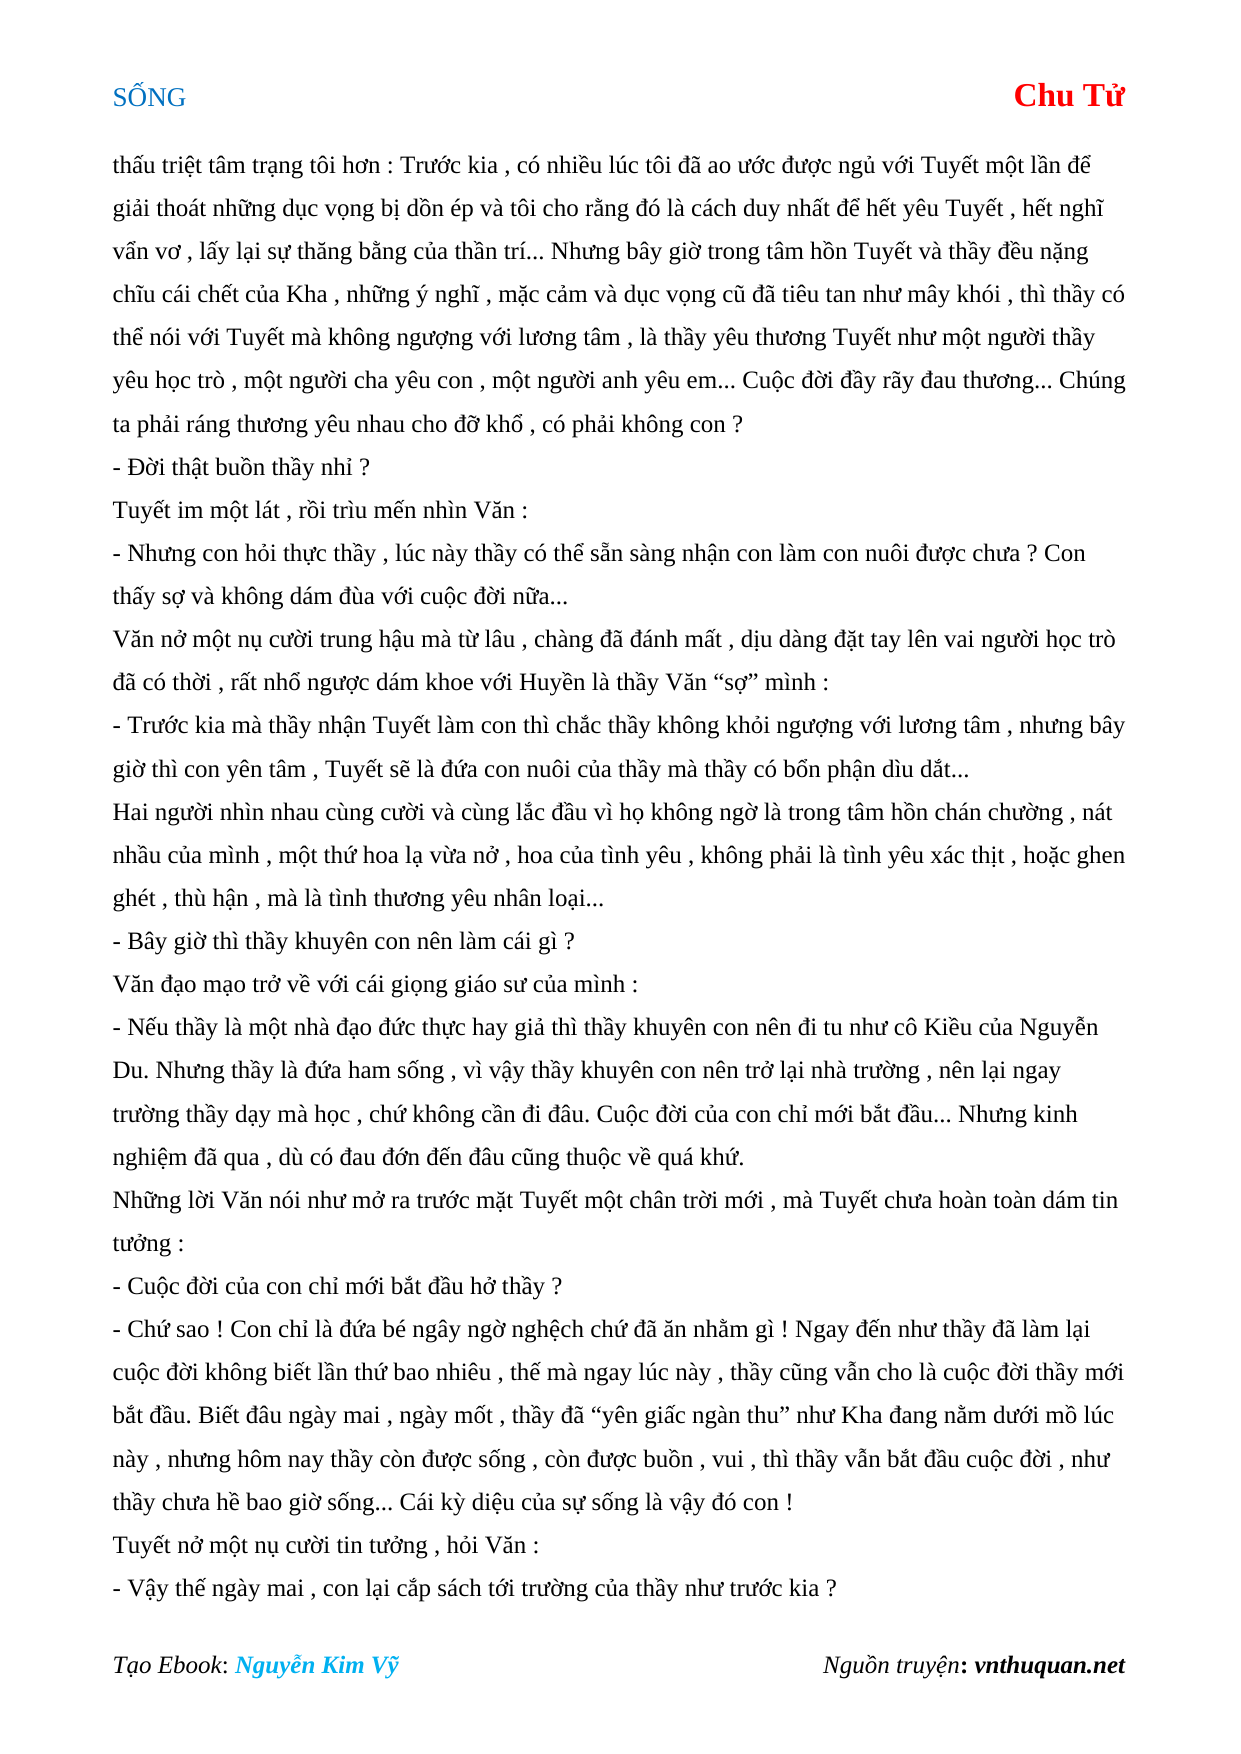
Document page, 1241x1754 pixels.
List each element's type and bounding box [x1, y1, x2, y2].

text [112, 150, 1128, 1602]
